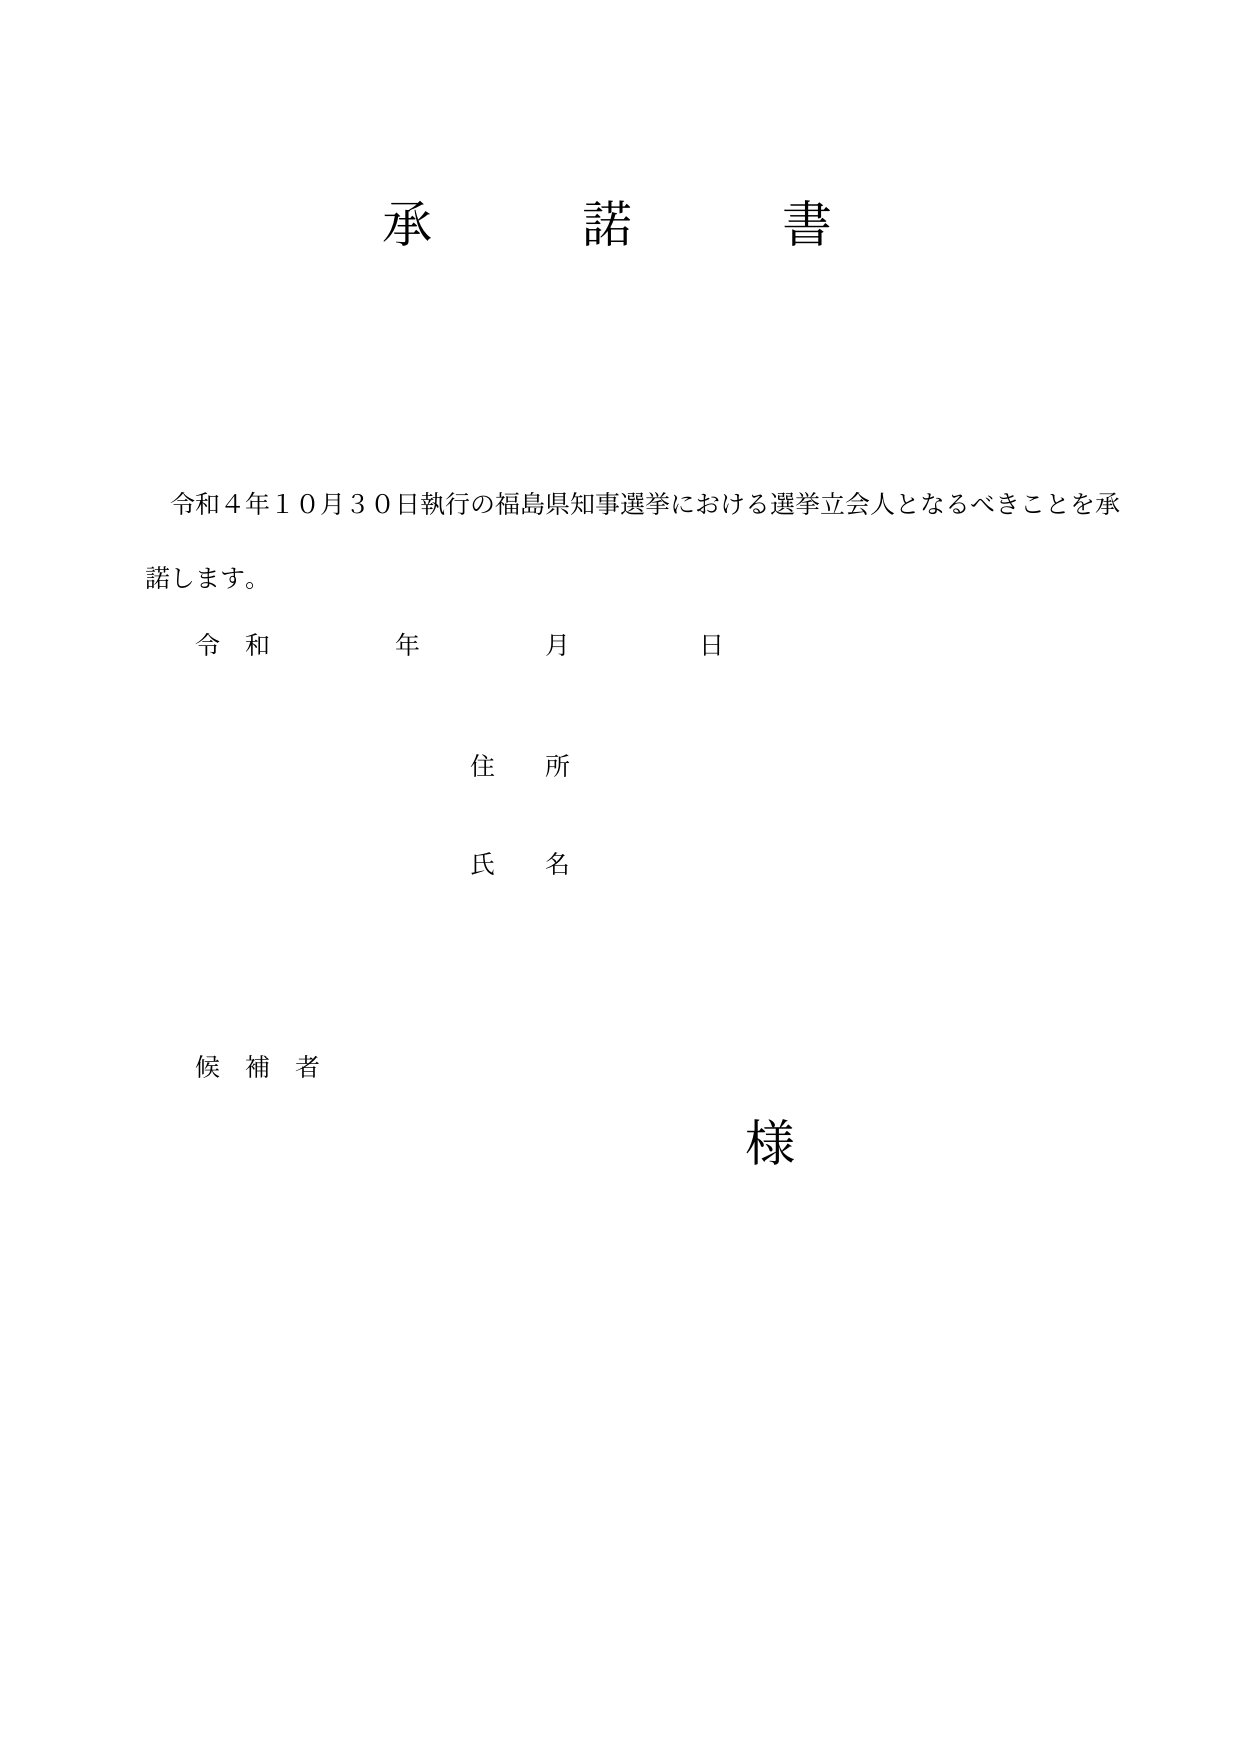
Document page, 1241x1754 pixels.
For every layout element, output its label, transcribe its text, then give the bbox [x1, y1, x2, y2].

text 氏 名 [145, 838, 1069, 887]
text 住 所 [145, 740, 1069, 789]
text 令和 年 月 日 [145, 619, 1069, 668]
text 候 補 者 [145, 1041, 1069, 1090]
text 様 [145, 1090, 1069, 1188]
text 令和４年１０月３０日執行の福島県知事選挙における選挙立会人となるべきことを承諾します。 [145, 478, 1133, 601]
text 承 諾 書 [145, 172, 1069, 270]
